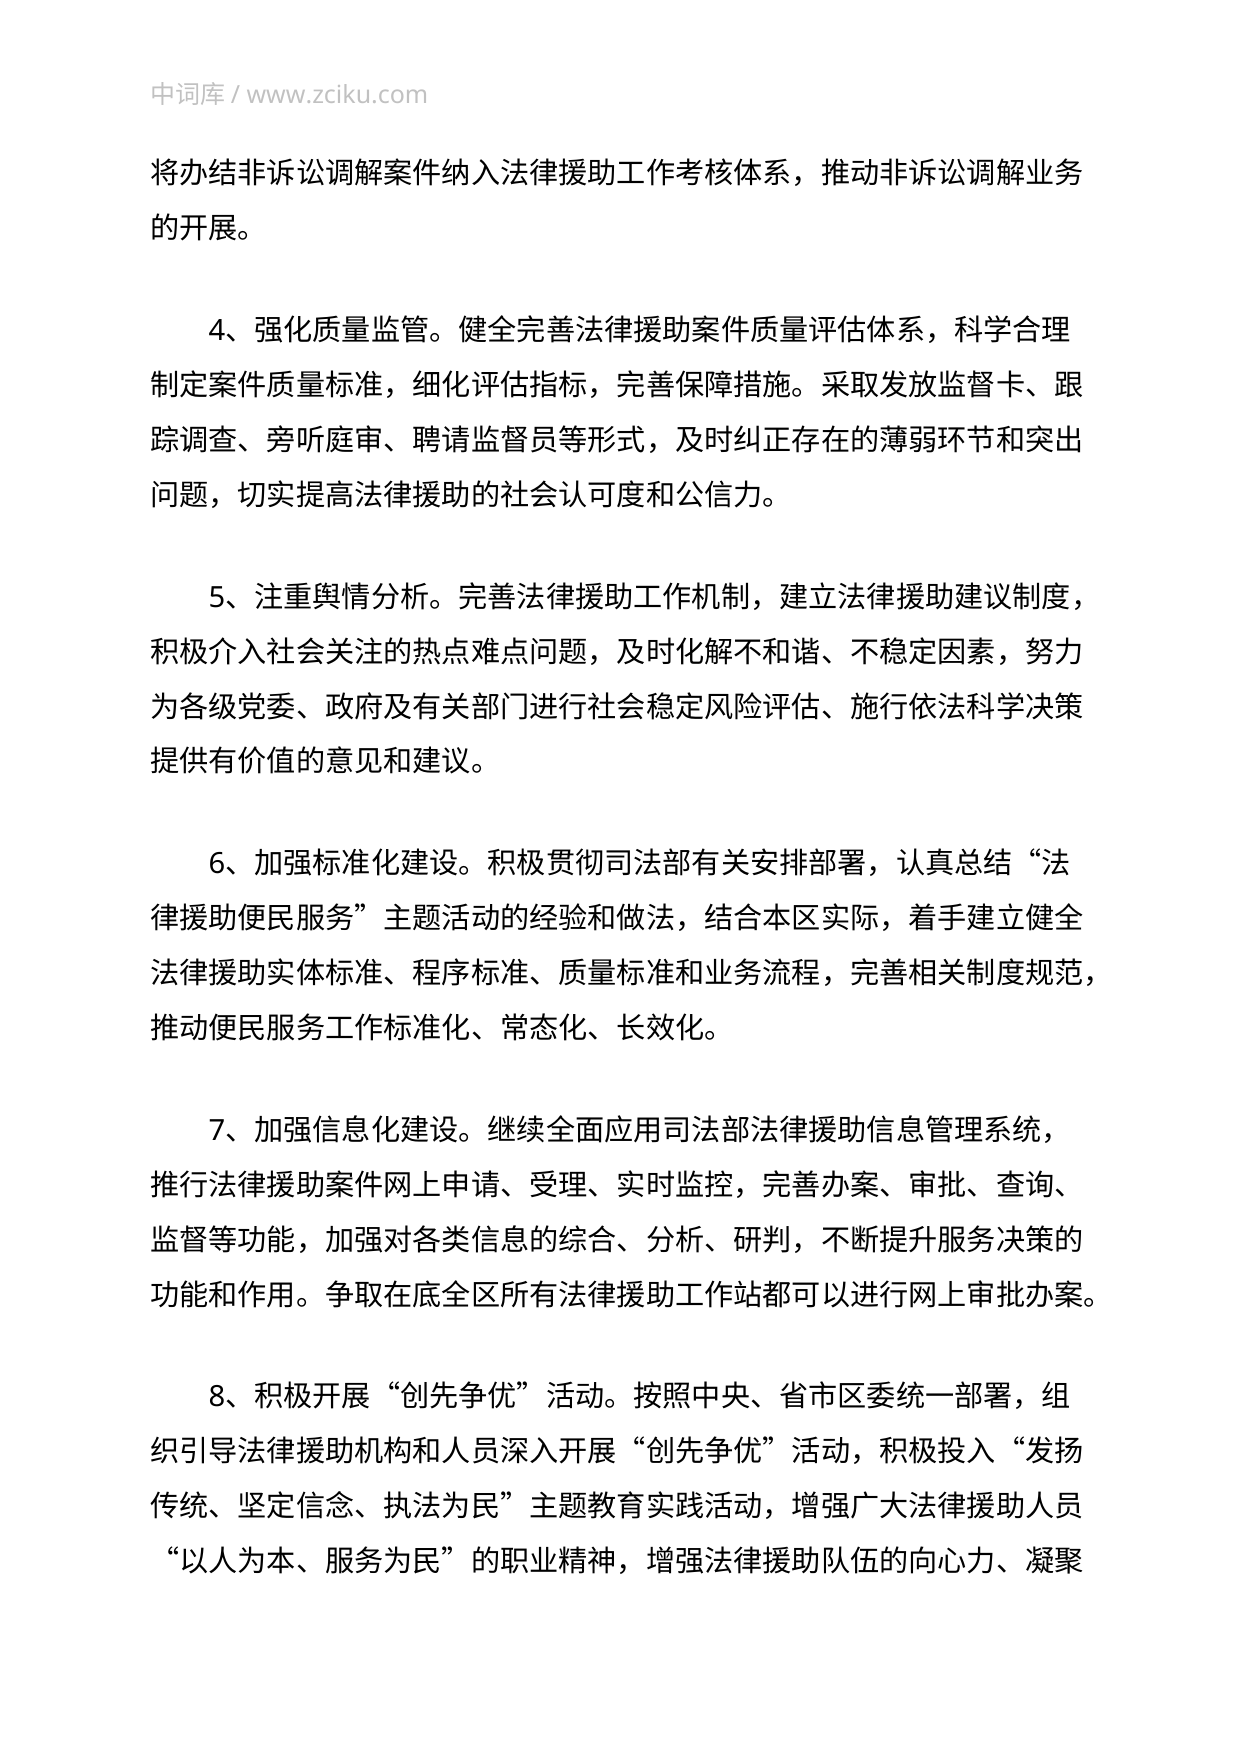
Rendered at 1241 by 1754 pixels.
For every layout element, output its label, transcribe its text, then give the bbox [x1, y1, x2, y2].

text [150, 150, 1090, 247]
text 4、强化质量监管。健全完善法律援助案件质量评估体系，科学合理制定案件质量标准，细化评估指标，完善保障措施。采取发放监督卡、跟踪调查、旁听庭审、聘请监督员等形式，及时纠正存在的薄弱环节和突出问题，切实提高法律援助的社会认可度和公信力。 [150, 307, 1090, 514]
text 7、加强信息化建设。继续全面应用司法部法律援助信息管理系统，推行法律援助案件网上申请、受理、实时监控，完善办案、审批、查询、监督等功能，加强对各类信息的综合、分析、研判，不断提升服务决策的功能和作用。争取在底全区所有法律援助工作站都可以进行网上审批办案。 [150, 1106, 1090, 1313]
text 5、注重舆情分析。完善法律援助工作机制，建立法律援助建议制度，积极介入社会关注的热点难点问题，及时化解不和谐、不稳定因素，努力为各级党委、政府及有关部门进行社会稳定风险评估、施行依法科学决策提供有价值的意见和建议。 [150, 573, 1090, 780]
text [150, 1373, 1090, 1580]
text 6、加强标准化建设。积极贯彻司法部有关安排部署，认真总结“法律援助便民服务”主题活动的经验和做法，结合本区实际，着手建立健全法律援助实体标准、程序标准、质量标准和业务流程，完善相关制度规范，推动便民服务工作标准化、常态化、长效化。 [150, 840, 1090, 1047]
